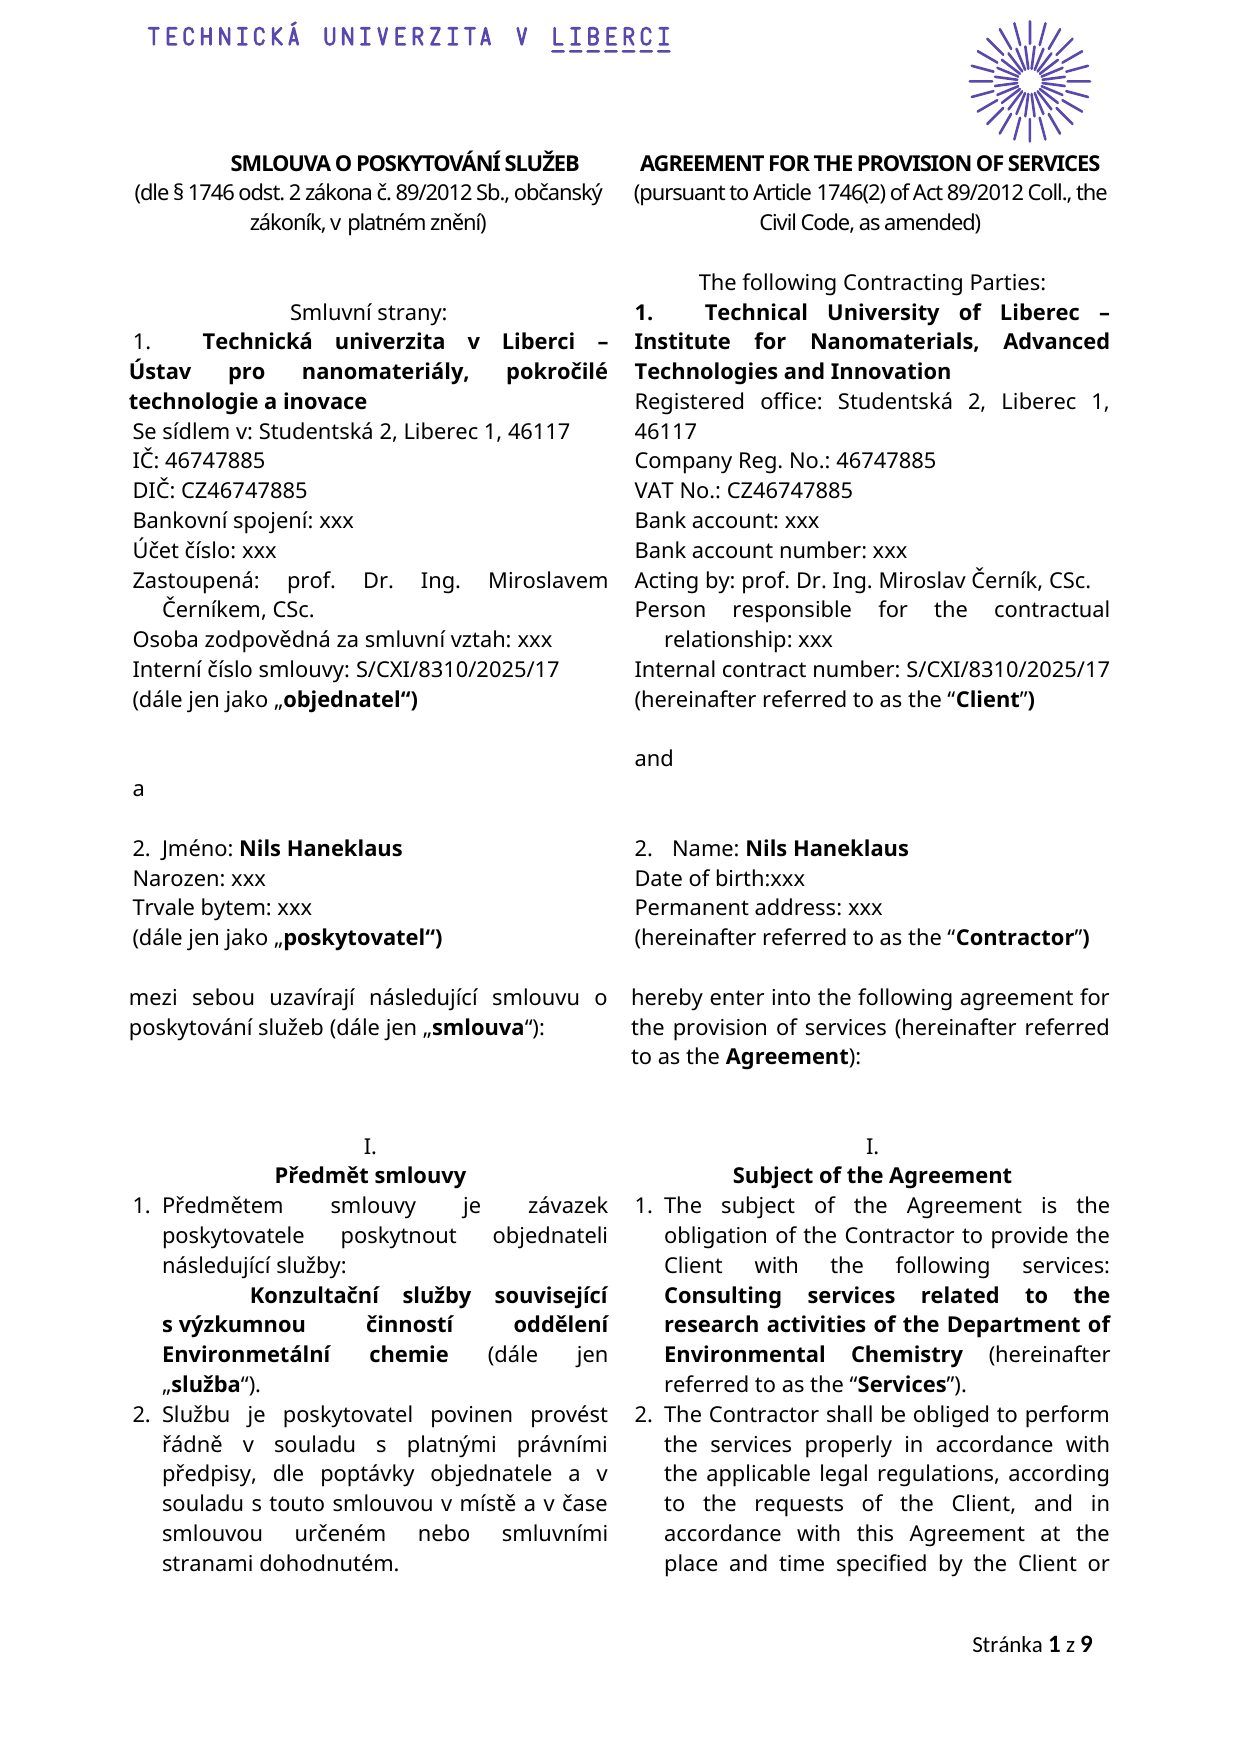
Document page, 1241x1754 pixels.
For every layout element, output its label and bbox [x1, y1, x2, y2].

table_header [118, 148, 619, 1578]
table_header [620, 148, 1122, 1578]
